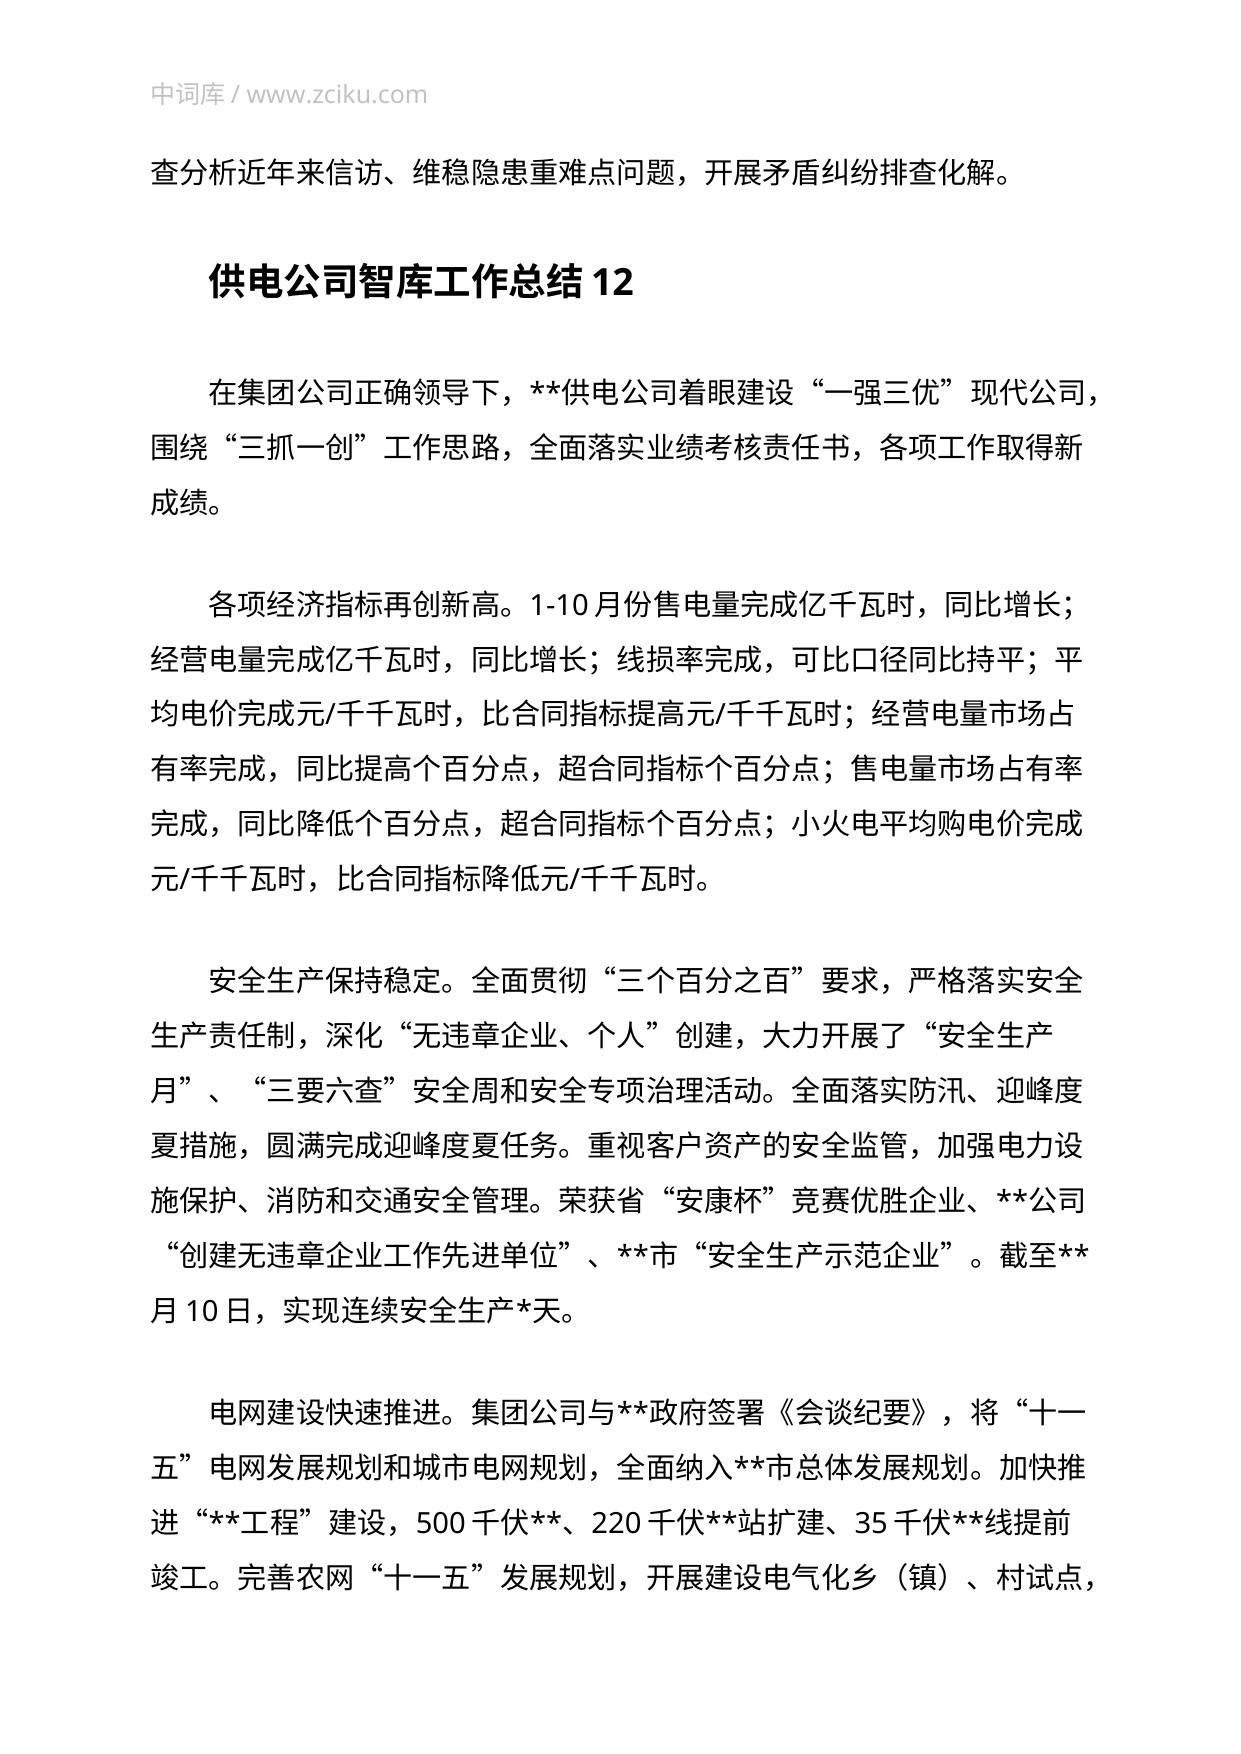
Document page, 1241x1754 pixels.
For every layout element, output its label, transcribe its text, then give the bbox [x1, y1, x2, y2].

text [150, 1389, 1090, 1597]
text 在集团公司正确领导下，**供电公司着眼建设“一强三优”现代公司，围绕“三抓一创”工作思路，全面落实业绩考核责任书，各项工作取得新成绩。 [150, 369, 1090, 522]
text 安全生产保持稳定。全面贯彻“三个百分之百”要求，严格落实安全生产责任制，深化“无违章企业、个人”创建，大力开展了“安全生产月”、“三要六查”安全周和安全专项治理活动。全面落实防汛、迎峰度夏措施，圆满完成迎峰度夏任务。重视客户资产的安全监管，加强电力设施保护、消防和交通安全管理。荣获省“安康杯”竞赛优胜企业、**公司“创建无违章企业工作先进单位”、**市“安全生产示范企业”。截至**月10日，实现连续安全生产*天。 [150, 958, 1090, 1330]
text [150, 150, 1090, 192]
text 供电公司智库工作总结12 [150, 252, 1090, 306]
text 各项经济指标再创新高。1-10月份售电量完成亿千瓦时，同比增长；经营电量完成亿千瓦时，同比增长；线损率完成，可比口径同比持平；平均电价完成元/千千瓦时，比合同指标提高元/千千瓦时；经营电量市场占有率完成，同比提高个百分点，超合同指标个百分点；售电量市场占有率完成，同比降低个百分点，超合同指标个百分点；小火电平均购电价完成元/千千瓦时，比合同指标降低元/千千瓦时。 [150, 581, 1090, 898]
